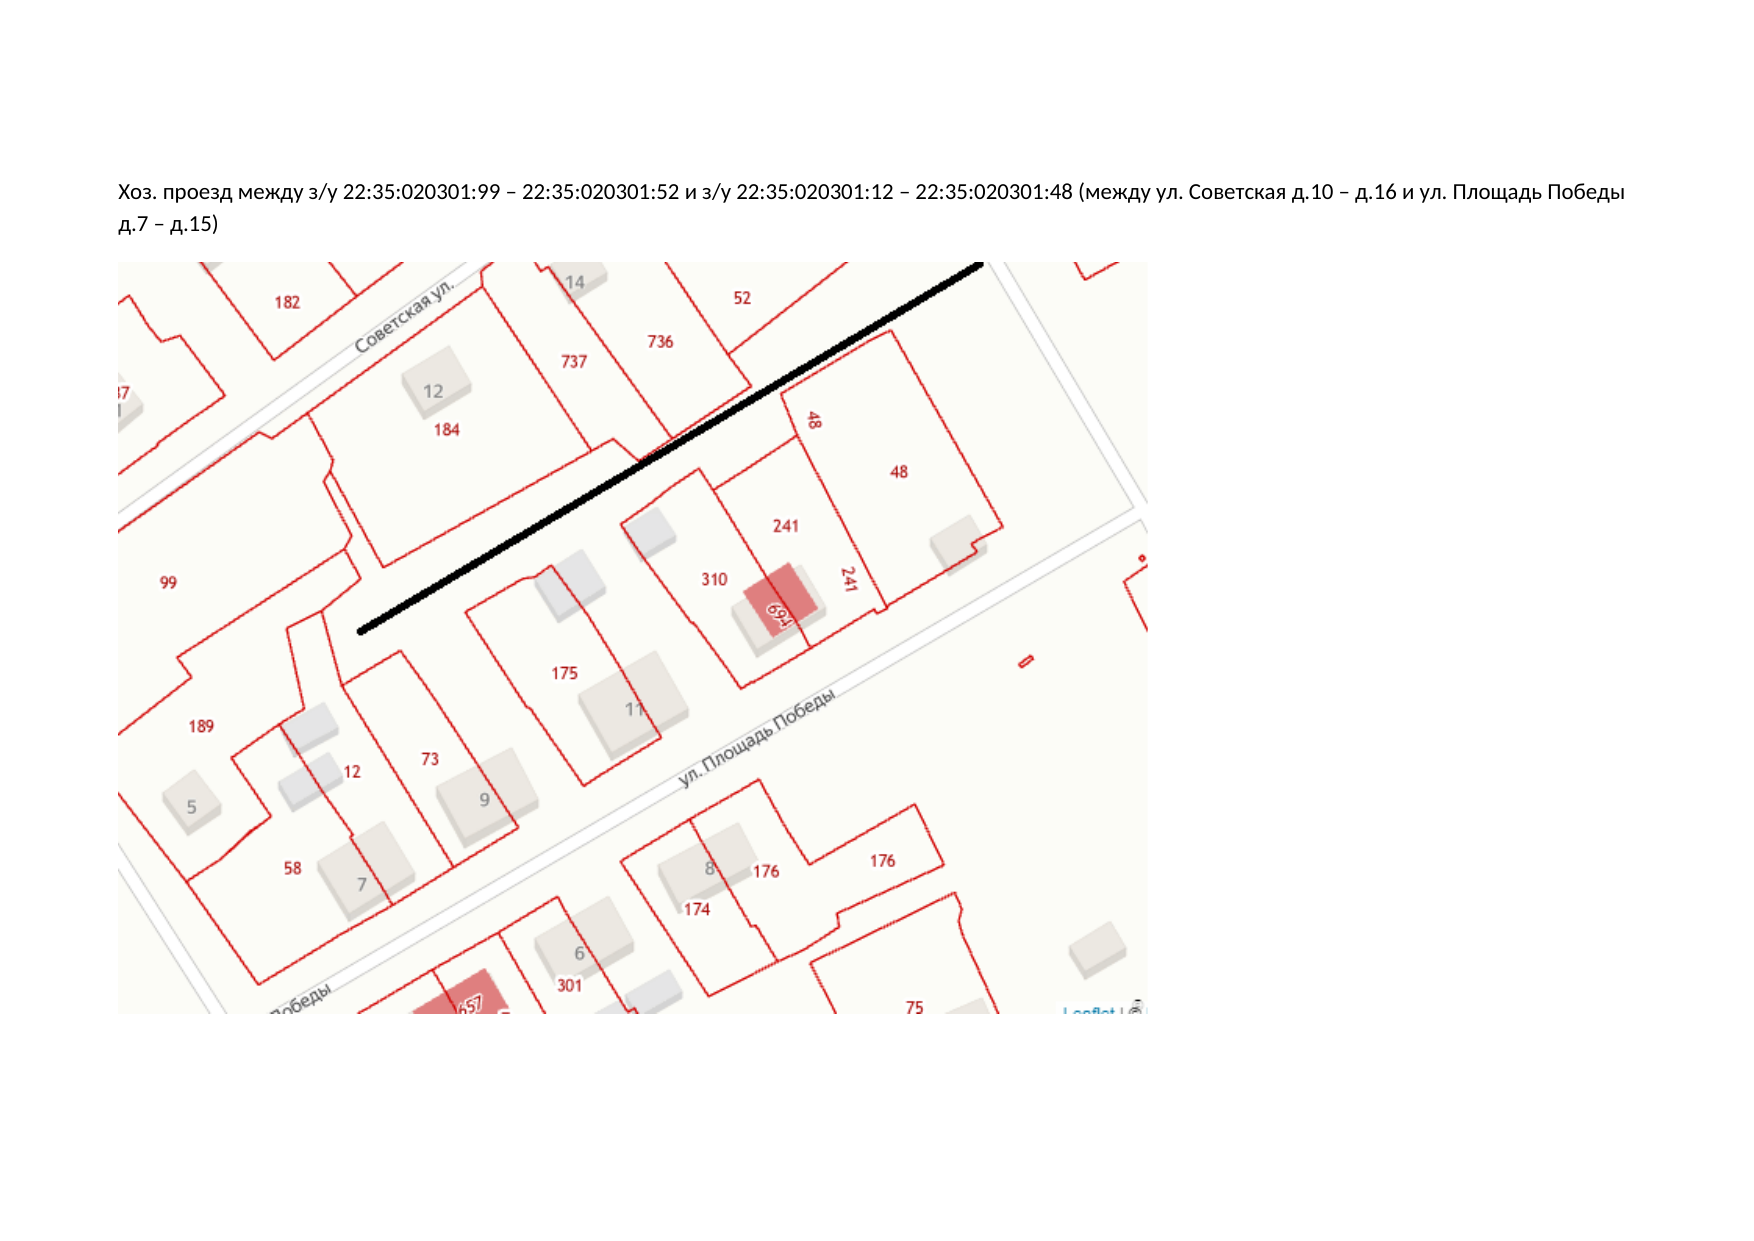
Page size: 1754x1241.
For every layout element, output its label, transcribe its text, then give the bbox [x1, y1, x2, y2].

picture [118, 262, 1148, 1014]
text Хоз. проезд между з/у 22:35:020301:99 – 22:35:020301:52 и з/у 22:35:020301:12 – 22:35:020301:48 (между ул. Советская д.10 – д.16 и ул. Площадь Победы д.7 – д.15) [118, 177, 1636, 237]
